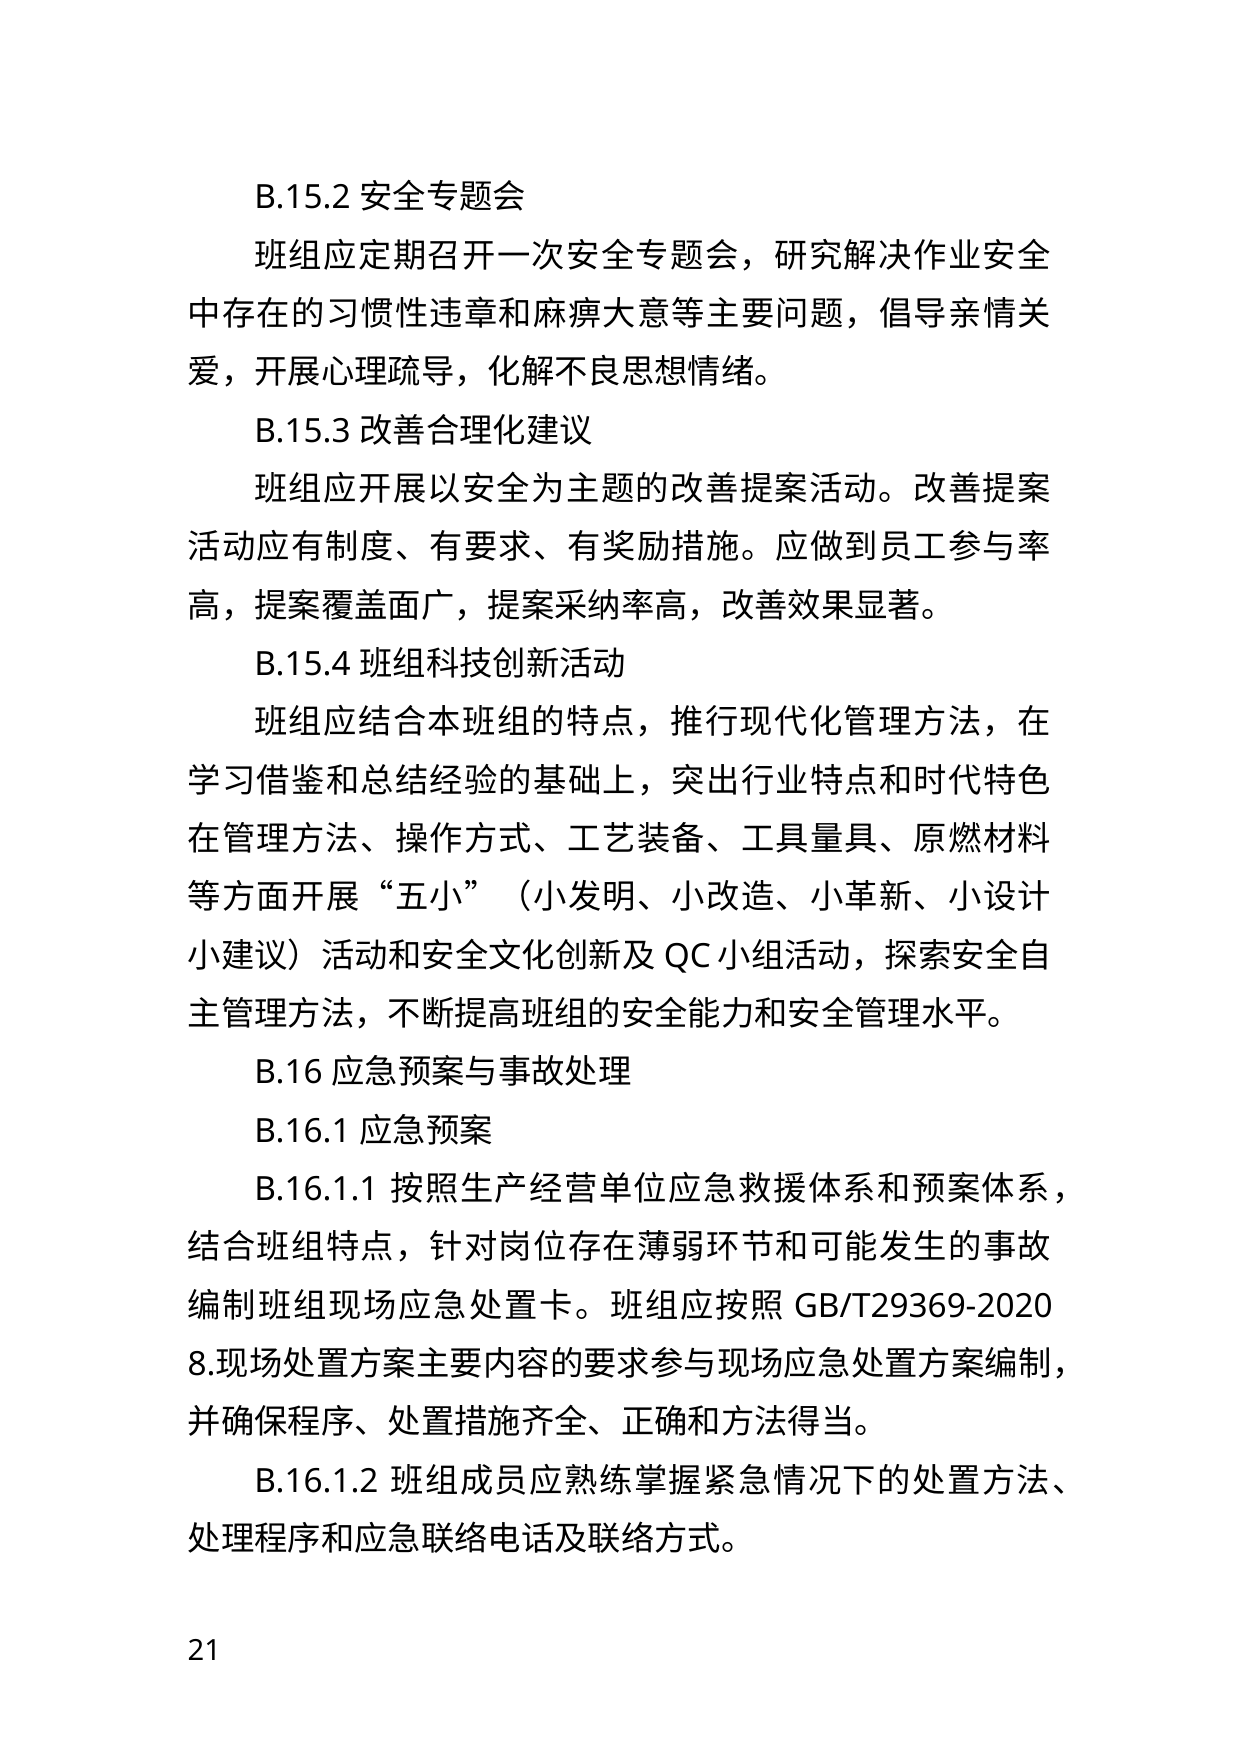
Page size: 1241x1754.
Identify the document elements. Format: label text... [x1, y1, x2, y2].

text B.15.4 班组科技创新活动 [187, 629, 1053, 687]
text 班组应结合本班组的特点，推行现代化管理方法，在学习借鉴和总结经验的基础上，突出行业特点和时代特色，在管理方法、操作方式、工艺装备、工具量具、原燃材料等方面开展“五小”（小发明、小改造、小革新、小设计、小建议）活动和安全文化创新及QC小组活动，探索安全自主管理方法，不断提高班组的安全能力和安全管理水平。 [187, 687, 1053, 1037]
text 班组应开展以安全为主题的改善提案活动。改善提案活动应有制度、有要求、有奖励措施。应做到员工参与率高，提案覆盖面广，提案采纳率高，改善效果显著。 [187, 454, 1053, 629]
text 班组应定期召开一次安全专题会，研究解决作业安全中存在的习惯性违章和麻痹大意等主要问题，倡导亲情关爱，开展心理疏导，化解不良思想情绪。 [187, 220, 1053, 395]
text B.16.1.2 班组成员应熟练掌握紧急情况下的处置方法、处理程序和应急联络电话及联络方式。 [187, 1445, 1053, 1562]
text B.16.1 应急预案 [187, 1095, 1053, 1154]
text B.15.2 安全专题会 [187, 162, 1053, 220]
text B.16 应急预案与事故处理 [187, 1037, 1053, 1095]
text B.16.1.1 按照生产经营单位应急救援体系和预案体系，结合班组特点，针对岗位存在薄弱环节和可能发生的事故，编制班组现场应急处置卡。班组应按照GB/T29369-2020 8.现场处置方案主要内容的要求参与现场应急处置方案编制，并确保程序、处置措施齐全、正确和方法得当。 [187, 1154, 1053, 1445]
text B.15.3 改善合理化建议 [187, 395, 1053, 454]
